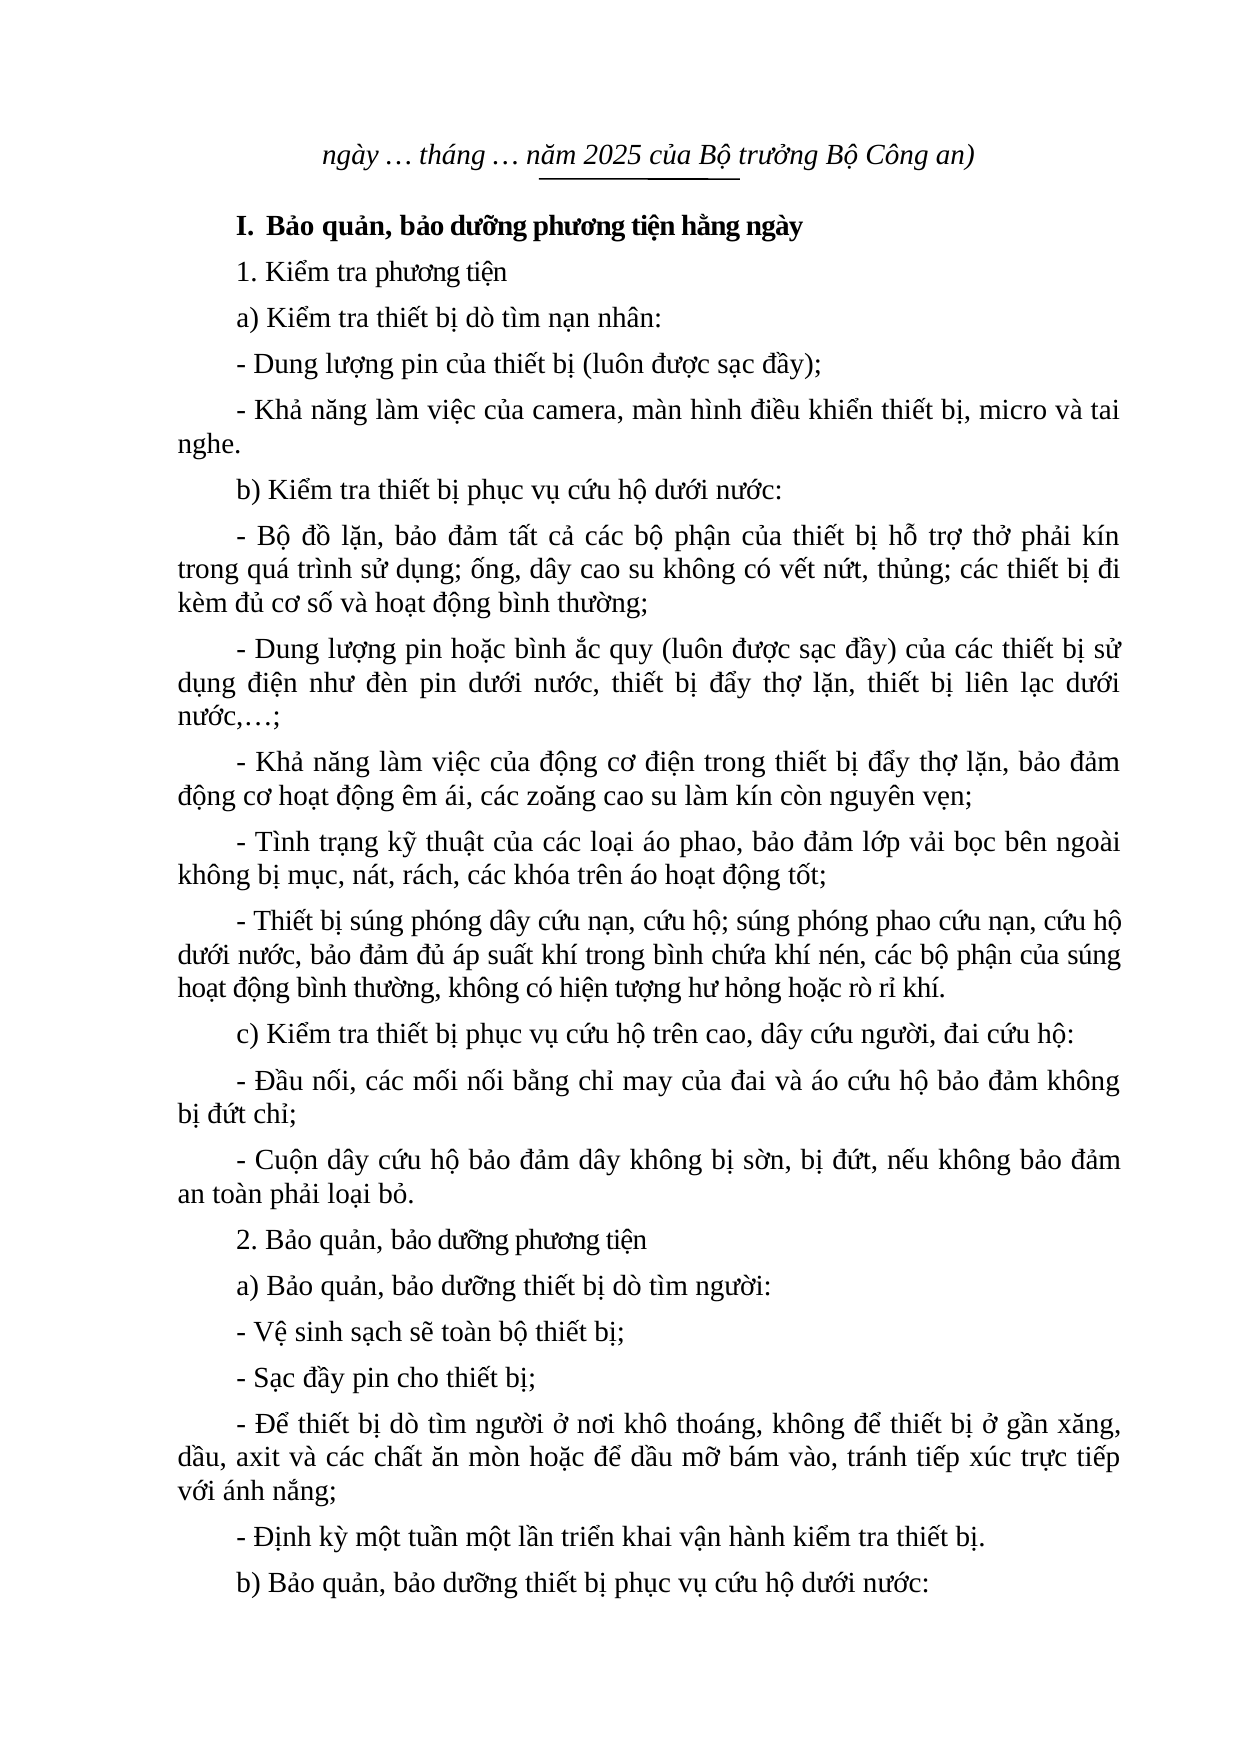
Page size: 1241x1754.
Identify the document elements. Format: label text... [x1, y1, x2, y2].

text - Đầu nối, các mối nối bằng chỉ may của đai và áo cứu hộ bảo đảm không bị đứt chỉ; [177, 1063, 1122, 1130]
text - Sạc đầy pin cho thiết bị; [177, 1360, 1122, 1393]
text ngày … tháng … năm 2025 của Bộ trưởng Bộ Công an) [177, 137, 1122, 171]
text b) Kiểm tra thiết bị phục vụ cứu hộ dưới nước: [177, 472, 1122, 506]
text 2. Bảo quản, bảo dưỡng phương tiện [177, 1222, 1122, 1255]
text - Khả năng làm việc của động cơ điện trong thiết bị đẩy thợ lặn, bảo đảm động cơ hoạt động êm ái, các zoăng cao su làm kín còn nguyên vẹn; [177, 744, 1122, 811]
text b) Bảo quản, bảo dưỡng thiết bị phục vụ cứu hộ dưới nước: [177, 1565, 1122, 1599]
text - Dung lượng pin hoặc bình ắc quy (luôn được sạc đầy) của các thiết bị sử dụng điện như đèn pin dưới nước, thiết bị đẩy thợ lặn, thiết bị liên lạc dưới nước,…; [177, 631, 1122, 732]
text a) Kiểm tra thiết bị dò tìm nạn nhân: [177, 300, 1122, 334]
text - Tình trạng kỹ thuật của các loại áo phao, bảo đảm lớp vải bọc bên ngoài không bị mục, nát, rách, các khóa trên áo hoạt động tốt; [177, 824, 1122, 891]
text - Dung lượng pin của thiết bị (luôn được sạc đầy); [177, 346, 1122, 380]
text - Cuộn dây cứu hộ bảo đảm dây không bị sờn, bị đứt, nếu không bảo đảm an toàn phải loại bỏ. [177, 1142, 1122, 1209]
text - Thiết bị súng phóng dây cứu nạn, cứu hộ; súng phóng phao cứu nạn, cứu hộ dưới nước, bảo đảm đủ áp suất khí trong bình chứa khí nén, các bộ phận của súng hoạt động bình thường, không có hiện tượng hư hỏng hoặc rò rỉ khí. [177, 903, 1122, 1004]
text - Khả năng làm việc của camera, màn hình điều khiển thiết bị, micro và tai nghe. [177, 392, 1122, 459]
list Bảo quản, bảo dưỡng phương tiện hằng ngày [236, 208, 1122, 242]
text - Vệ sinh sạch sẽ toàn bộ thiết bị; [177, 1314, 1122, 1347]
text - Bộ đồ lặn, bảo đảm tất cả các bộ phận của thiết bị hỗ trợ thở phải kín trong quá trình sử dụng; ống, dây cao su không có vết nứt, thủng; các thiết bị đi kèm đủ cơ số và hoạt động bình thường; [177, 518, 1122, 619]
text - Định kỳ một tuần một lần triển khai vận hành kiểm tra thiết bị. [177, 1519, 1122, 1553]
text a) Bảo quản, bảo dưỡng thiết bị dò tìm người: [177, 1268, 1122, 1301]
text 1. Kiểm tra phương tiện [236, 254, 1122, 288]
text c) Kiểm tra thiết bị phục vụ cứu hộ trên cao, dây cứu người, đai cứu hộ: [177, 1017, 1122, 1050]
text - Để thiết bị dò tìm người ở nơi khô thoáng, không để thiết bị ở gần xăng, dầu, axit và các chất ăn mòn hoặc để dầu mỡ bám vào, tránh tiếp xúc trực tiếp với ánh nắng; [177, 1406, 1122, 1507]
